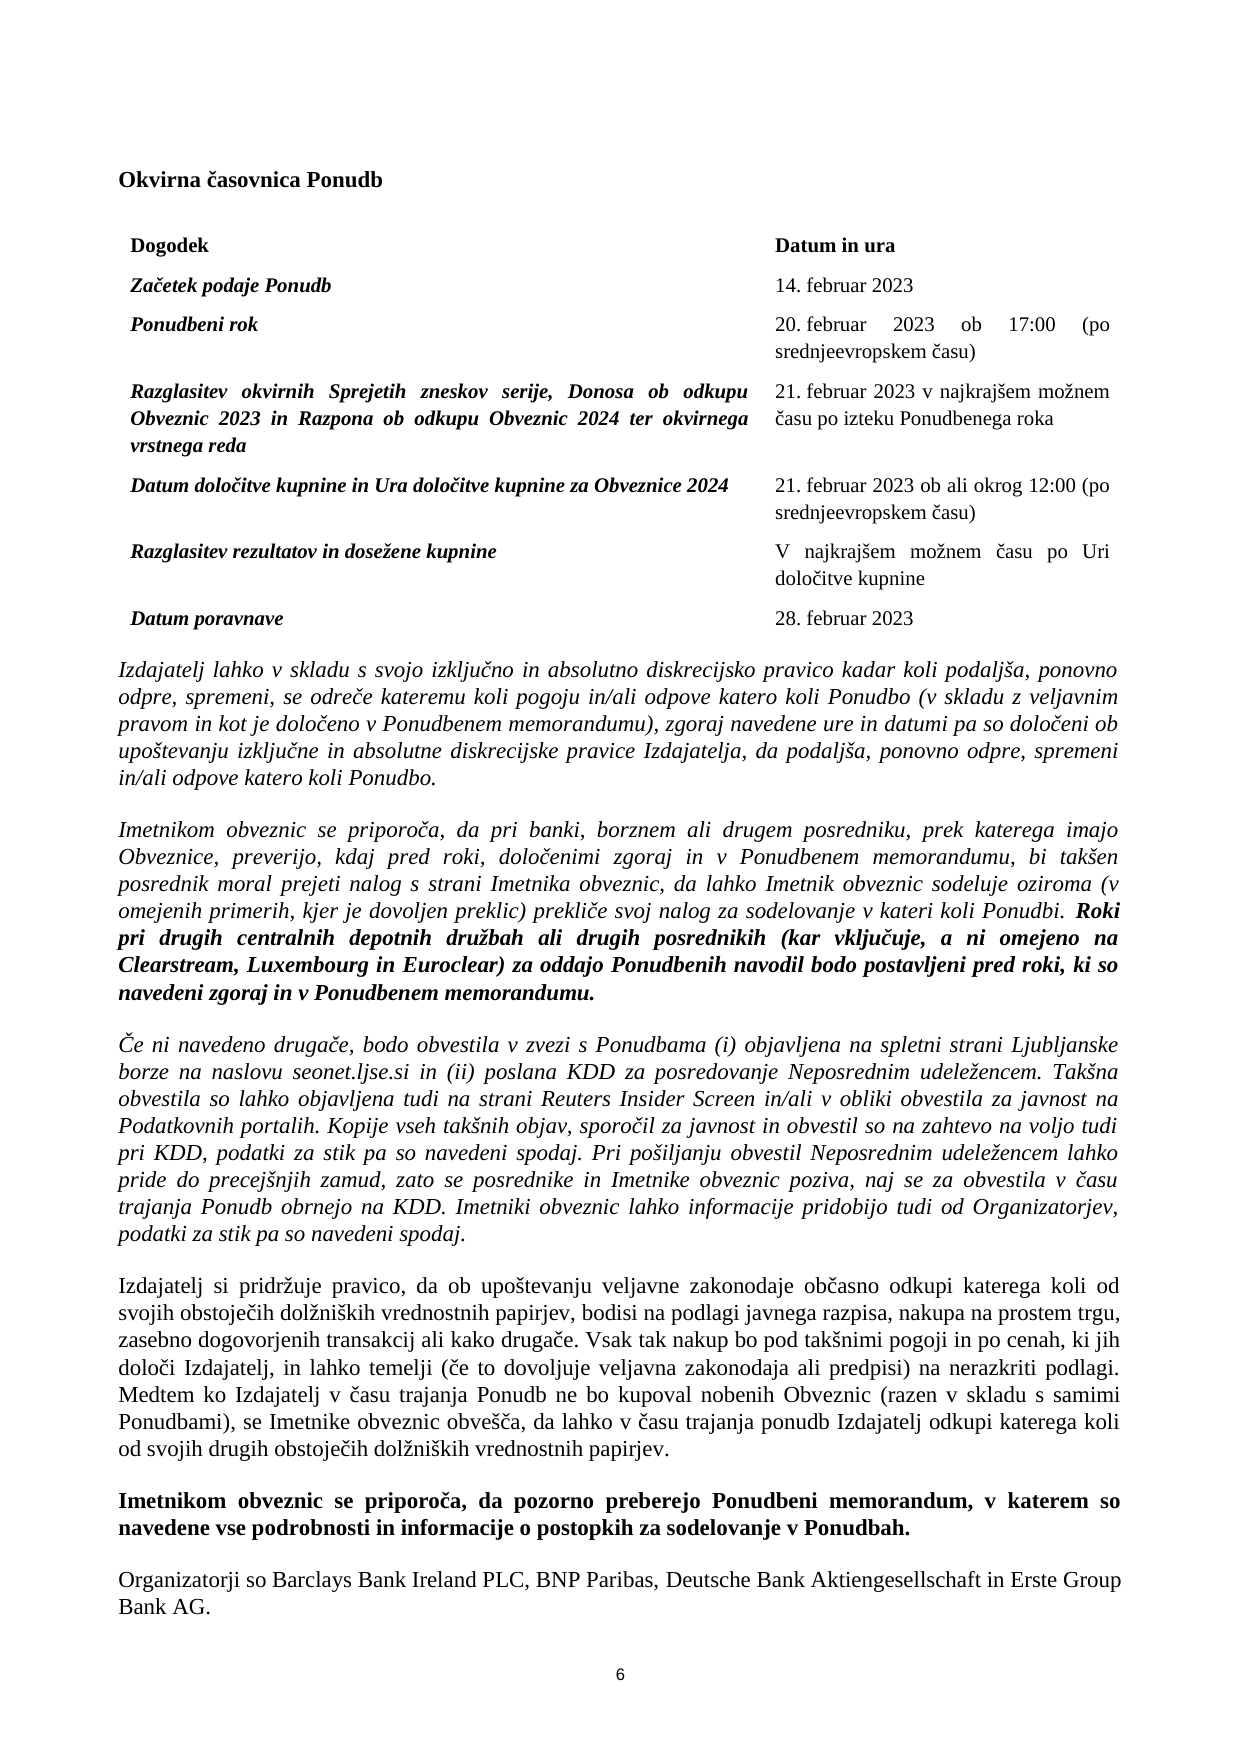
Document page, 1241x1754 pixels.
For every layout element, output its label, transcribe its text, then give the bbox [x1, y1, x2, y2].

text Okvirna časovnica Ponudb [118, 165, 1122, 192]
table_cell 14. februar 2023 [763, 257, 1122, 297]
table_cell 21. februar 2023 ob ali okrog 12:00 (po srednjeevropskem času) [763, 457, 1122, 524]
table_cell Datum določitve kupnine in Ura določitve kupnine za Obveznice 2024 [118, 457, 763, 524]
text Organizatorji so Barclays Bank Ireland PLC, BNP Paribas, Deutsche Bank Aktiengesellschaft in Erste Group Bank AG. [118, 1565, 1122, 1619]
table_header Dogodek [118, 218, 763, 257]
table_cell Razglasitev rezultatov in dosežene kupnine [118, 524, 763, 590]
table_cell 21. februar 2023 v najkrajšem možnem času po izteku Ponudbenega roka [763, 363, 1122, 457]
text Imetnikom obveznic se priporoča, da pozorno preberejo Ponudbeni memorandum, v katerem so navedene vse podrobnosti in informacije o postopkih za sodelovanje v Ponudbah. [118, 1486, 1122, 1540]
text Izdajatelj si pridržuje pravico, da ob upoštevanju veljavne zakonodaje občasno odkupi katerega koli od svojih obstoječih dolžniških vrednostnih papirjev, bodisi na podlagi javnega razpisa, nakupa na prostem trgu, zasebno dogovorjenih transakcij ali kako drugače. Vsak tak nakup bo pod takšnimi pogoji in po cenah, ki jih določi Izdajatelj, in lahko temelji (če to dovoljuje veljavna zakonodaja ali predpisi) na nerazkriti podlagi. Medtem ko Izdajatelj v času trajanja Ponudb ne bo kupoval nobenih Obveznic (razen v skladu s samimi Ponudbami), se Imetnike obveznic obvešča, da lahko v času trajanja ponudb Izdajatelj odkupi katerega koli od svojih drugih obstoječih dolžniških vrednostnih papirjev. [118, 1272, 1122, 1461]
text Če ni navedeno drugače, bodo obvestila v zvezi s Ponudbama (i) objavljena na spletni strani Ljubljanske borze na naslovu seonet.ljse.si in (ii) poslana KDD za posredovanje Neposrednim udeležencem. Takšna obvestila so lahko objavljena tudi na strani Reuters Insider Screen in/ali v obliki obvestila za javnost na Podatkovnih portalih. Kopije vseh takšnih objav, sporočil za javnost in obvestil so na zahtevo na voljo tudi pri KDD, podatki za stik pa so navedeni spodaj. Pri pošiljanju obvestil Neposrednim udeležencem lahko pride do precejšnjih zamud, zato se posrednike in Imetnike obveznic poziva, naj se za obvestila v času trajanja Ponudb obrnejo na KDD. Imetniki obveznic lahko informacije pridobijo tudi od Organizatorjev, podatki za stik pa so navedeni spodaj. [118, 1030, 1122, 1247]
table_header Datum in ura [763, 218, 1122, 257]
table_cell Datum poravnave [118, 590, 763, 630]
table_cell Ponudbeni rok [118, 297, 763, 363]
text Izdajatelj lahko v skladu s svojo izključno in absolutno diskrecijsko pravico kadar koli podaljša, ponovno odpre, spremeni, se odreče kateremu koli pogoju in/ali odpove katero koli Ponudbo (v skladu z veljavnim pravom in kot je določeno v Ponudbenem memorandumu), zgoraj navedene ure in datumi pa so določeni ob upoštevanju izključne in absolutne diskrecijske pravice Izdajatelja, da podaljša, ponovno odpre, spremeni in/ali odpove katero koli Ponudbo. [118, 655, 1122, 790]
table_cell Razglasitev okvirnih Sprejetih zneskov serije, Donosa ob odkupu Obveznic 2023 in Razpona ob odkupu Obveznic 2024 ter okvirnega vrstnega reda [118, 363, 763, 457]
table_cell 28. februar 2023 [763, 590, 1122, 630]
table_cell 20. februar 2023 ob 17:00 (po srednjeevropskem času) [763, 297, 1122, 363]
table_cell V najkrajšem možnem času po Uri določitve kupnine [763, 524, 1122, 590]
text Imetnikom obveznic se priporoča, da pri banki, borznem ali drugem posredniku, prek katerega imajo Obveznice, preverijo, kdaj pred roki, določenimi zgoraj in v Ponudbenem memorandumu, bi takšen posrednik moral prejeti nalog s strani Imetnika obveznic, da lahko Imetnik obveznic sodeluje oziroma (v omejenih primerih, kjer je dovoljen preklic) prekliče svoj nalog za sodelovanje v kateri koli Ponudbi. Roki pri drugih centralnih depotnih družbah ali drugih posrednikih (kar vključuje, a ni omejeno na Clearstream, Luxembourg in Euroclear) za oddajo Ponudbenih navodil bodo postavljeni pred roki, ki so navedeni zgoraj in v Ponudbenem memorandumu. [118, 815, 1122, 1005]
table_cell Začetek podaje Ponudb [118, 257, 763, 297]
